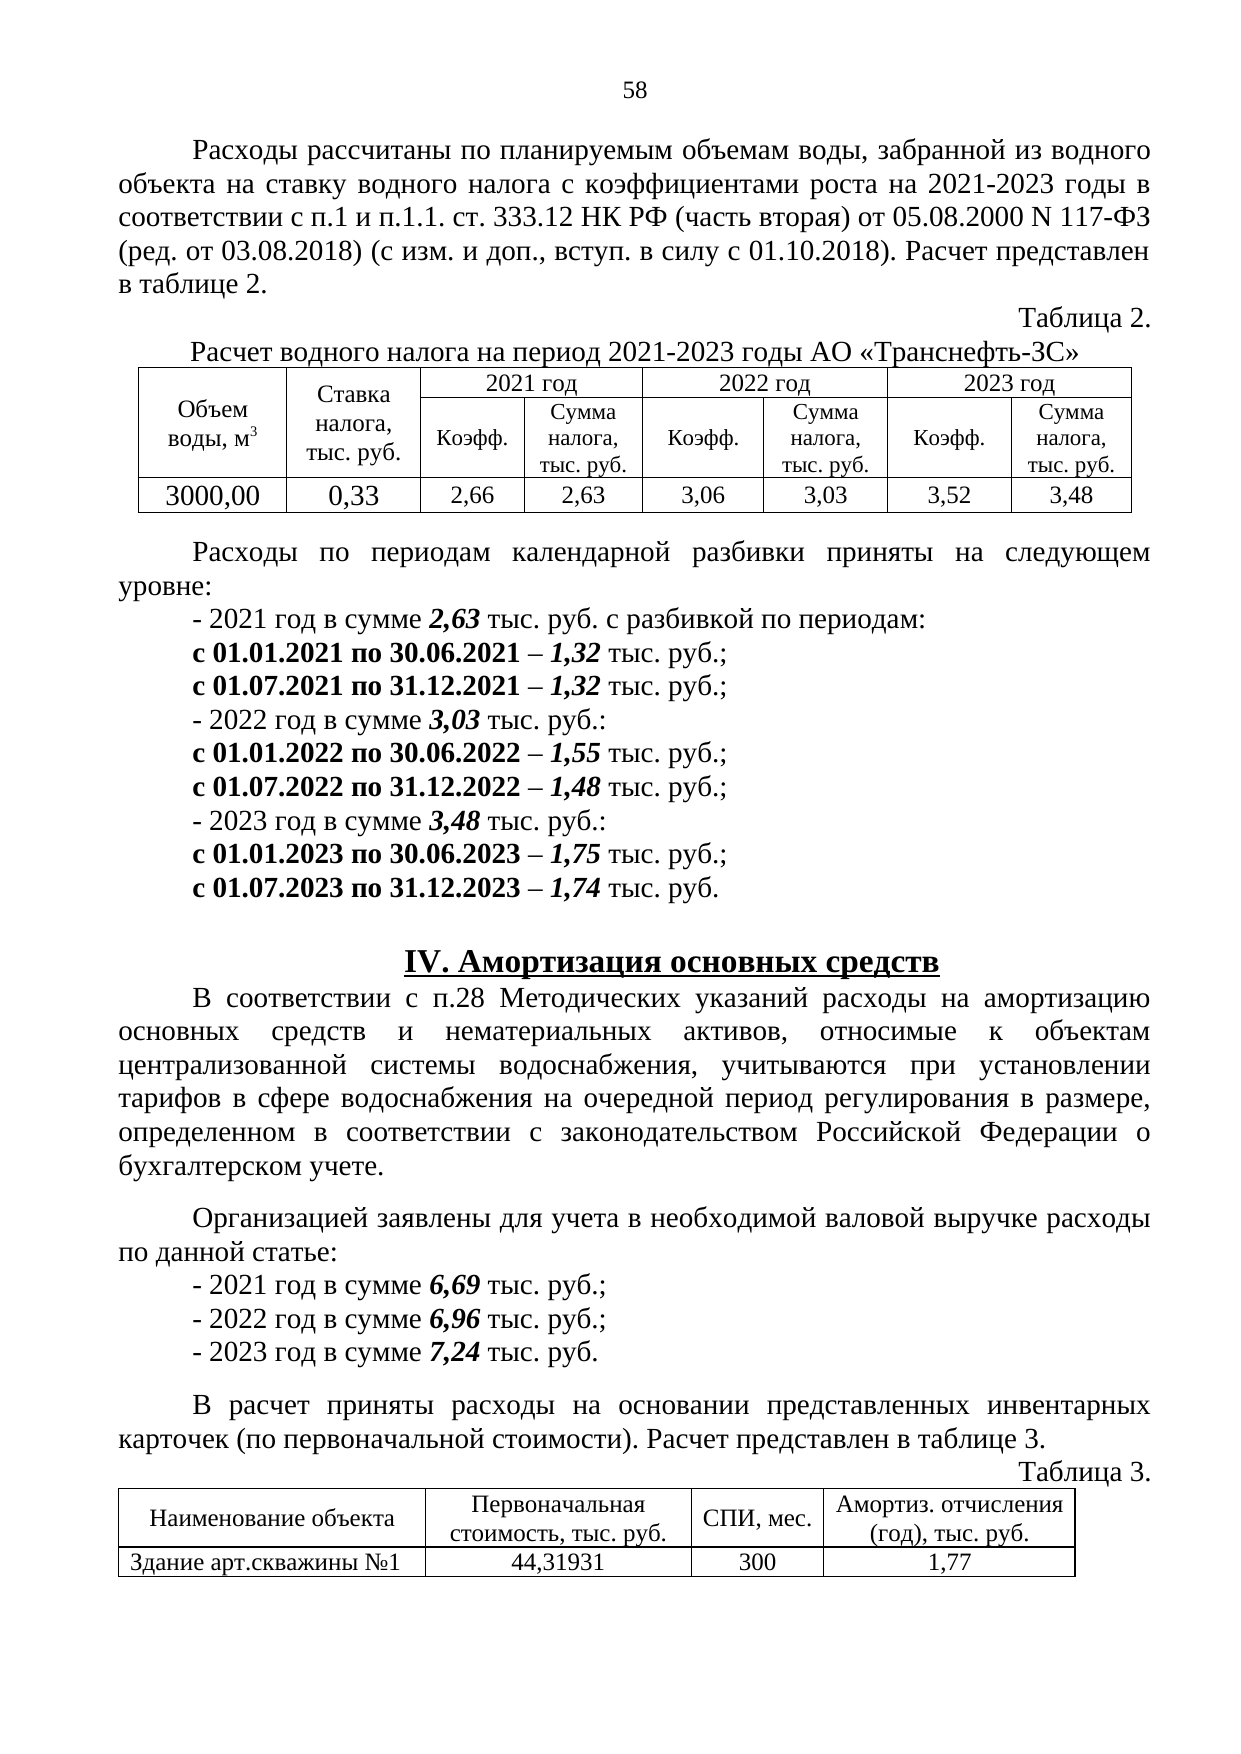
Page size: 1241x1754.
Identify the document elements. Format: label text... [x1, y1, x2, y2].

table_cell Здание арт.скважины №1 [119, 1548, 425, 1576]
text с 01.07.2022 по 31.12.2022 – 1,48 тыс. руб.; [192, 769, 1152, 803]
text Расчет водного налога на период 2021-2023 годы АО «Транснефть-ЗС» [118, 334, 1152, 367]
text IV. Амортизация основных средств [118, 942, 1152, 980]
table_cell Сумма налога, тыс. руб. [764, 398, 887, 477]
text В расчет приняты расходы на основании представленных инвентарных карточек (по первоначальной стоимости). Расчет представлен в таблице 3. [118, 1387, 1152, 1454]
table_cell 300 [692, 1548, 823, 1576]
text Таблица 3. [118, 1454, 1152, 1488]
table_cell 0,33 [287, 478, 420, 512]
table_header Амортиз. отчисления (год), тыс. руб. [824, 1489, 1074, 1546]
table_cell 44,31931 [426, 1548, 691, 1576]
text Расходы рассчитаны по планируемым объемам воды, забранной из водного объекта на ставку водного налога с коэффициентами роста на 2021-2023 годы в соответствии с п.1 и п.1.1. ст. 333.12 НК РФ (часть вторая) от 05.08.2000 N 117-ФЗ (ред. от 03.08.2018) (с изм. и доп., вступ. в силу с 01.10.2018). Расчет представлен в таблице 2. [118, 132, 1152, 300]
table_cell 1,77 [824, 1548, 1074, 1576]
table_header 2022 год [643, 368, 887, 397]
text - 2023 год в сумме 7,24 тыс. руб. [118, 1334, 1152, 1368]
table_header Ставка налога, тыс. руб. [287, 368, 420, 477]
table_header Наименование объекта [119, 1489, 425, 1546]
text - 2023 год в сумме 3,48 тыс. руб.: [118, 803, 1152, 836]
table_cell 3,48 [1012, 478, 1131, 512]
table_header 2023 год [888, 368, 1131, 397]
text Расходы по периодам календарной разбивки приняты на следующем уровне: [118, 534, 1152, 601]
table_cell Коэфф. [421, 398, 524, 477]
table_cell 2,63 [525, 478, 642, 512]
table_cell Коэфф. [643, 398, 763, 477]
table_cell Коэфф. [888, 398, 1011, 477]
table_cell Сумма налога, тыс. руб. [525, 398, 642, 477]
table_cell Сумма налога, тыс. руб. [1012, 398, 1131, 477]
table_cell 3,52 [888, 478, 1011, 512]
text с 01.01.2022 по 30.06.2022 – 1,55 тыс. руб.; [192, 736, 1152, 769]
table_header 2021 год [421, 368, 642, 397]
table_header СПИ, мес. [692, 1489, 823, 1546]
text Таблица 2. [118, 300, 1152, 334]
text - 2022 год в сумме 6,96 тыс. руб.; [118, 1301, 1152, 1334]
text - 2022 год в сумме 3,03 тыс. руб.: [118, 702, 1152, 736]
text с 01.01.2021 по 30.06.2021 – 1,32 тыс. руб.; [192, 635, 1152, 668]
table_header Объем воды, м3 [139, 368, 286, 477]
text с 01.01.2023 по 30.06.2023 – 1,75 тыс. руб.; [192, 836, 1152, 870]
text с 01.07.2021 по 31.12.2021 – 1,32 тыс. руб.; [192, 668, 1152, 702]
text - 2021 год в сумме 2,63 тыс. руб. с разбивкой по периодам: [118, 601, 1152, 635]
text Организацией заявлены для учета в необходимой валовой выручке расходы по данной статье: [118, 1200, 1152, 1267]
table_header Первоначальная стоимость, тыс. руб. [426, 1489, 691, 1546]
table_cell 3,03 [764, 478, 887, 512]
text - 2021 год в сумме 6,69 тыс. руб.; [118, 1267, 1152, 1301]
table_cell 2,66 [421, 478, 524, 512]
table_cell 3000,00 [139, 478, 286, 512]
table_cell 3,06 [643, 478, 763, 512]
text с 01.07.2023 по 31.12.2023 – 1,74 тыс. руб. [192, 870, 1152, 903]
text В соответствии с п.28 Методических указаний расходы на амортизацию основных средств и нематериальных активов, относимые к объектам централизованной системы водоснабжения, учитываются при установлении тарифов в сфере водоснабжения на очередной период регулирования в размере, определенном в соответствии с законодательством Российской Федерации о бухгалтерском учете. [118, 980, 1152, 1181]
